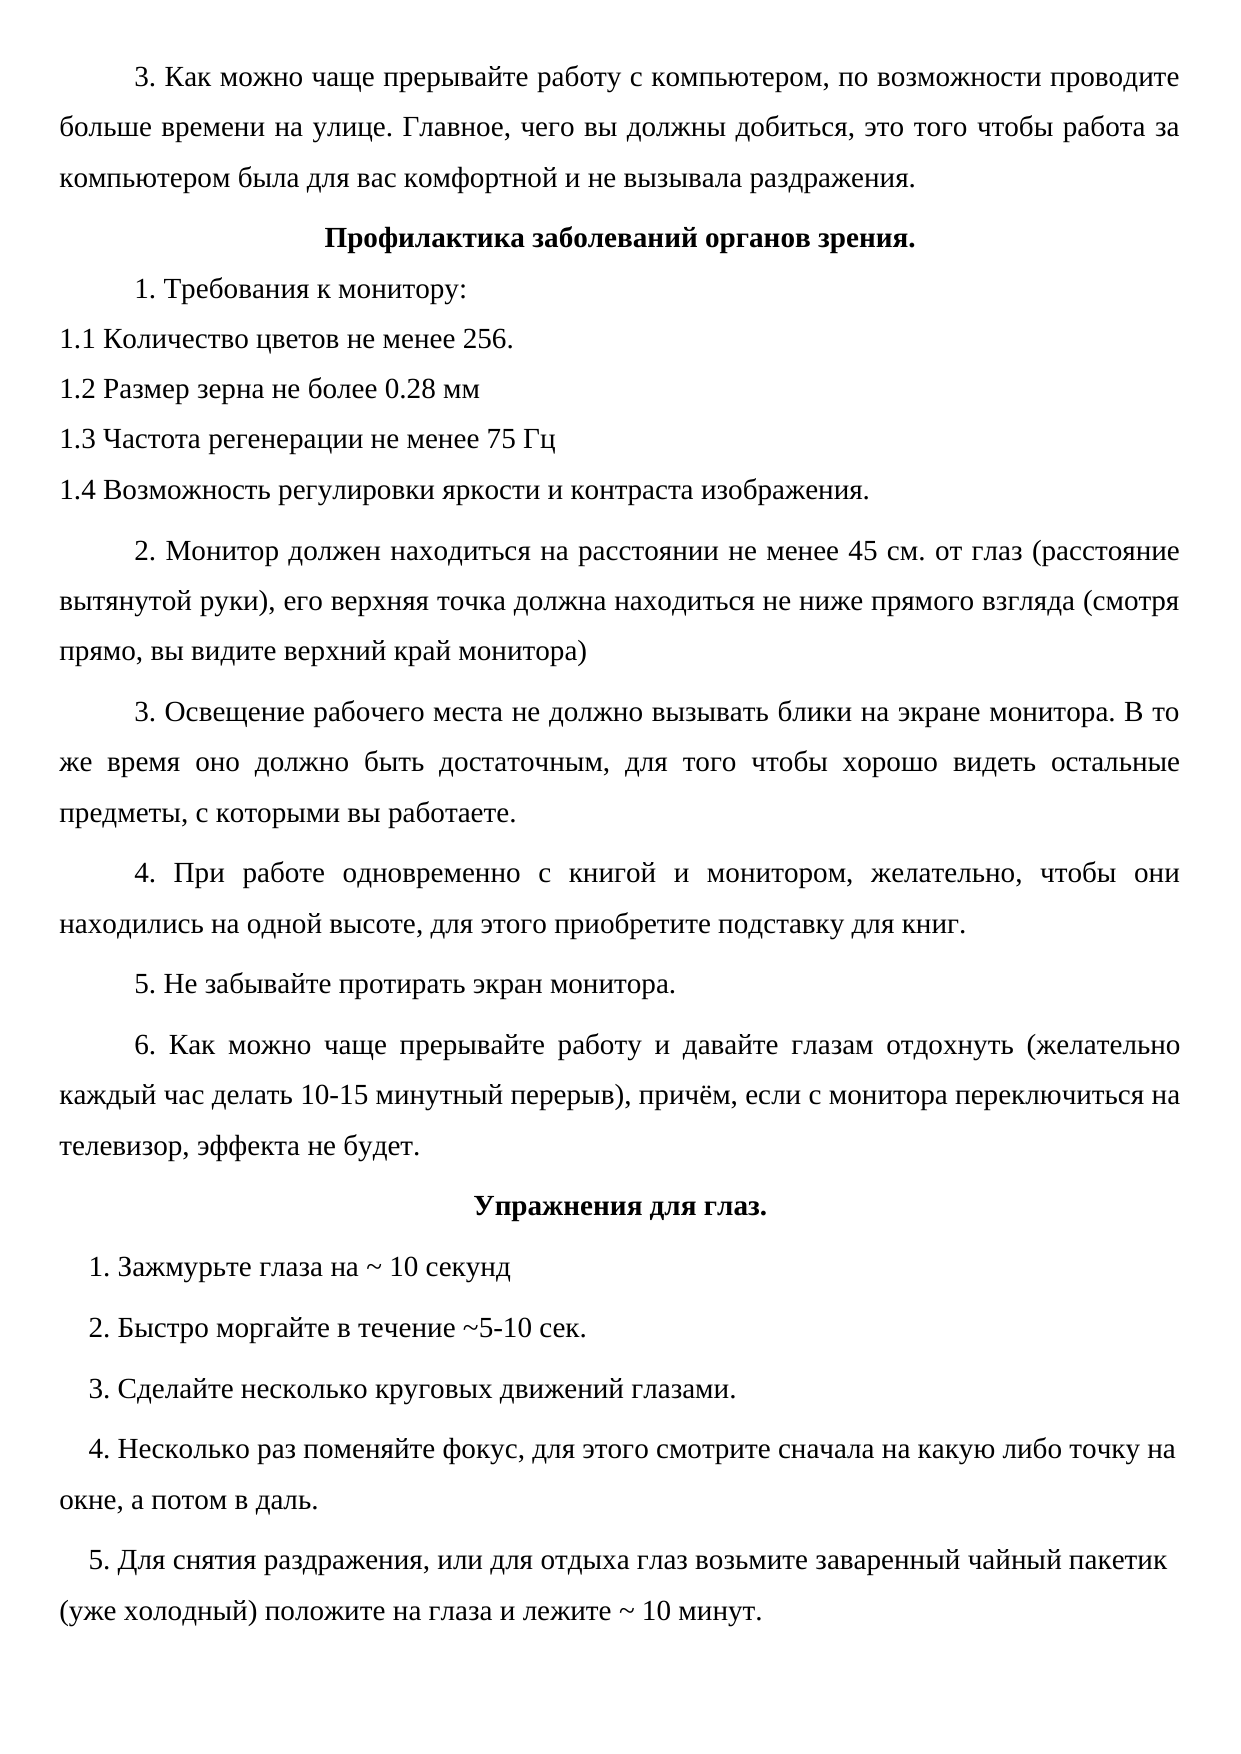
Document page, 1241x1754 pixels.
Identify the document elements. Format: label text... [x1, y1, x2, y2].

text Упражнения для глаз. [59, 1188, 1181, 1222]
text 4. Несколько раз поменяйте фокус, для этого смотрите сначала на какую либо точку на окне, а потом в даль. [59, 1431, 1181, 1515]
text 2. Быстро моргайте в течение ~5-10 сек. [59, 1310, 1181, 1343]
text 2. Монитор должен находиться на расстоянии не менее . от глаз (расстояние вытянутой руки), его верхняя точка должна находиться не ниже прямого взгляда (смотря прямо, вы видите верхний край монитора) [59, 533, 1181, 667]
text 5. Не забывайте протирать экран монитора. [59, 966, 1181, 1000]
text 1. Зажмурьте глаза на ~ 10 секунд [59, 1249, 1181, 1283]
text 6. Как можно чаще прерывайте работу и давайте глазам отдохнуть (желательно каждый час делать 10-15 минутный перерыв), причём, если с монитора переключиться на телевизор, эффекта не будет. [59, 1027, 1181, 1161]
text 3. Освещение рабочего места не должно вызывать блики на экране монитора. В то же время оно должно быть достаточным, для того чтобы хорошо видеть остальные предметы, с которыми вы работаете. [59, 694, 1181, 828]
text 1. Требования к монитору: 1.1 Количество цветов не менее 256. 1.2 Размер зерна не более 1.3 Частота регенерации не менее 75 Гц 1.4 Возможность регулировки яркости и контраста изображения. [59, 271, 1181, 506]
text Профилактика заболеваний органов зрения. [59, 220, 1181, 254]
text 5. Для снятия раздражения, или для отдыха глаз возьмите заваренный чайный пакетик (уже холодный) положите на глаза и лежите ~ 10 минут. [59, 1542, 1181, 1626]
text 4. При работе одновременно с книгой и монитором, желательно, чтобы они находились на одной высоте, для этого приобретите подставку для книг. [59, 855, 1181, 939]
text 3. Как можно чаще прерывайте работу с компьютером, по возможности проводите больше времени на улице. Главное, чего вы должны добиться, это того чтобы работа за компьютером была для вас комфортной и не вызывала раздражения. [59, 59, 1181, 193]
text 3. Сделайте несколько круговых движений глазами. [59, 1371, 1181, 1404]
